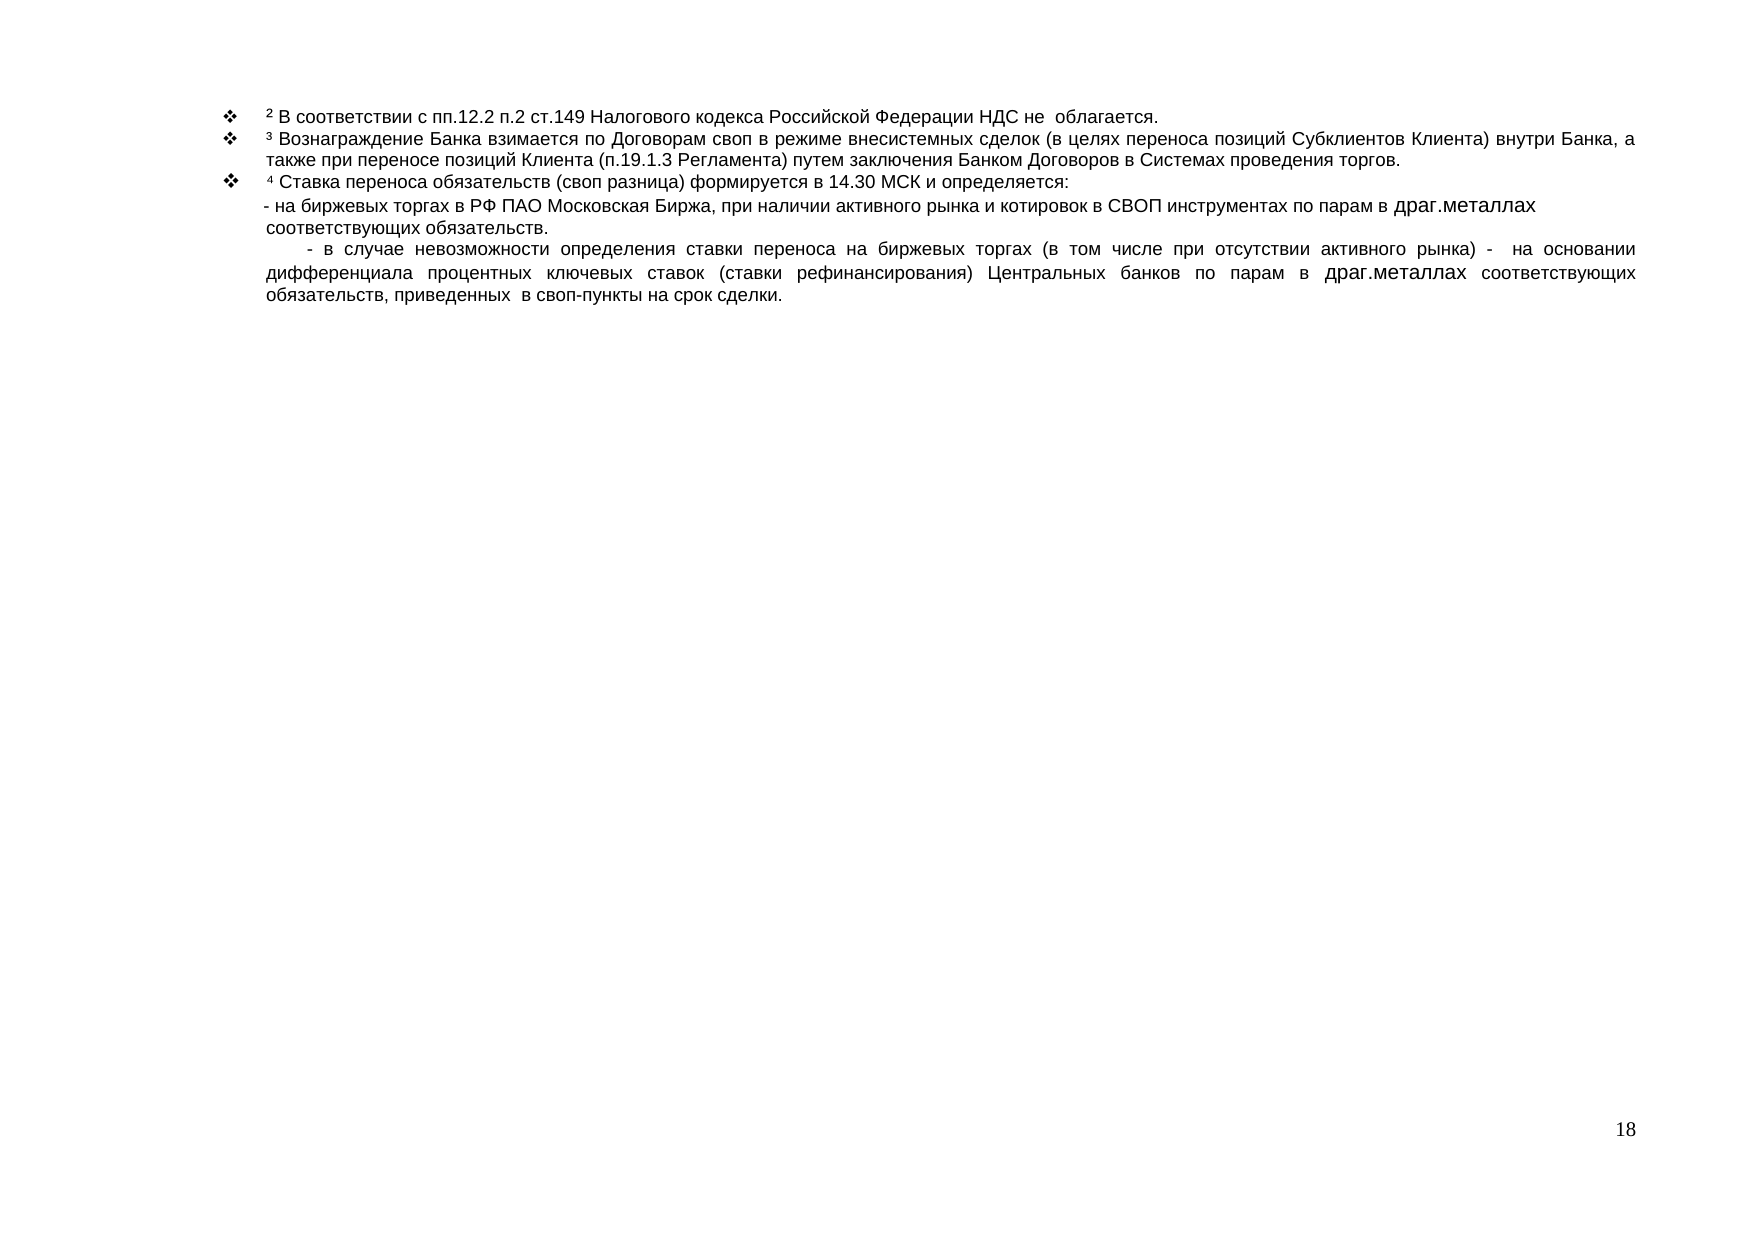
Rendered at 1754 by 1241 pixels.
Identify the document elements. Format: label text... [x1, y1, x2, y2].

list ³ Вознаграждение Банка взимается по Договорам своп в режиме внесистемных сделок (в целях переноса позиций Субклиентов Клиента) внутри Банка, а также при переносе позиций Клиента (п.19.1.3 Регламента) путем заключения Банком Договоров в Системах проведения торгов. [222, 127, 1636, 171]
list ² В соответствии с пп.12.2 п.2 ст.149 Налогового кодекса Российской Федерации НДС не облагается. [222, 103, 1636, 127]
list - в случае невозможности определения ставки переноса на биржевых торгах (в том числе при отсутствии активного рынка) - на основании дифференциала процентных ключевых ставок (ставки рефинансирования) Центральных банков по парам в драг.металлах соответствующих обязательств, приведенных в своп-пункты на срок сделки. [222, 238, 1636, 305]
list ⁴ Ставка переноса обязательств (своп разница) формируется в 14.30 МСК и определяется: [222, 171, 1636, 193]
list - на биржевых торгах в РФ ПАО Московская Биржа, при наличии активного рынка и котировок в СВОП инструментах по парам в драг.металлах соответствующих обязательств. [222, 193, 1636, 238]
